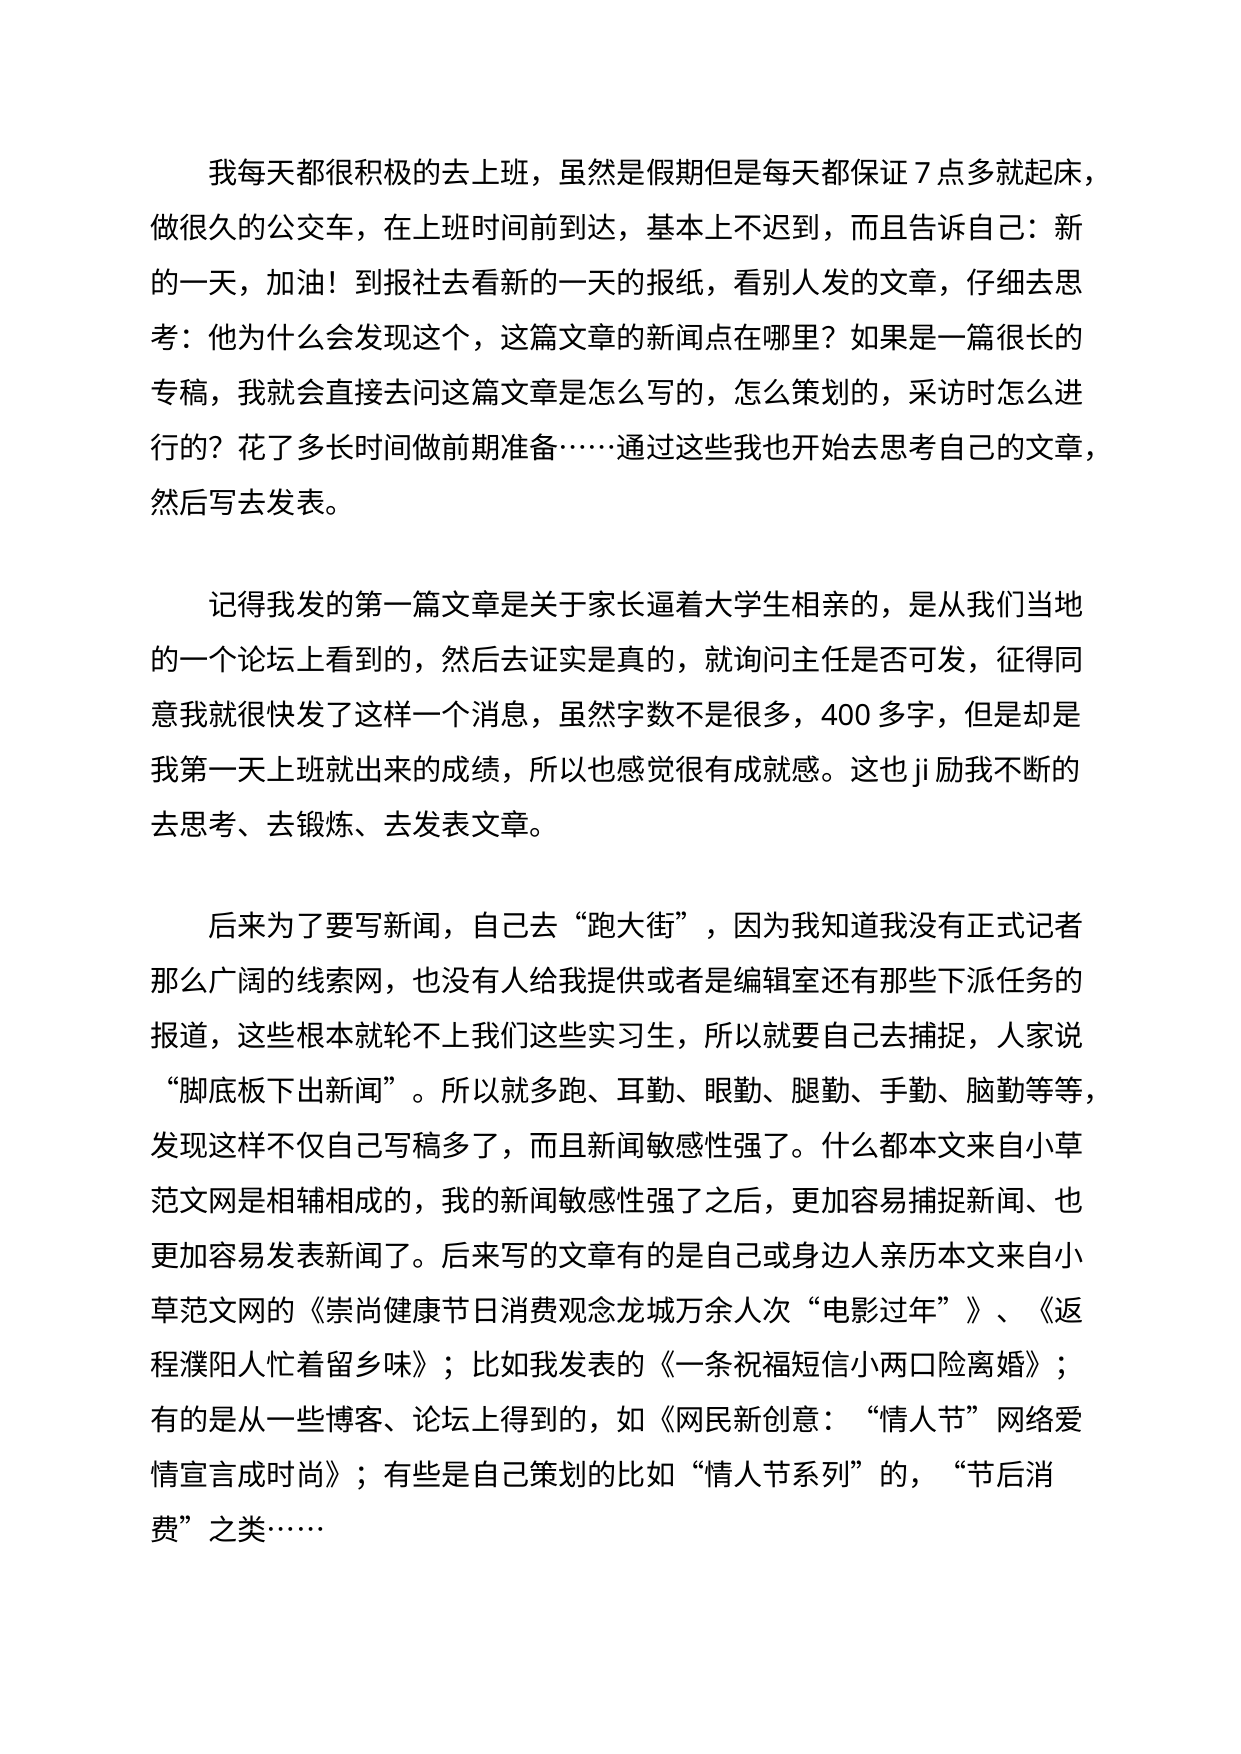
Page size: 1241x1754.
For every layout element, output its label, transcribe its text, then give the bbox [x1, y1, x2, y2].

text 我每天都很积极的去上班，虽然是假期但是每天都保证7点多就起床，做很久的公交车，在上班时间前到达，基本上不迟到，而且告诉自己：新的一天，加油！到报社去看新的一天的报纸，看别人发的文章，仔细去思考：他为什么会发现这个，这篇文章的新闻点在哪里？如果是一篇很长的专稿，我就会直接去问这篇文章是怎么写的，怎么策划的，采访时怎么进行的？花了多长时间做前期准备……通过这些我也开始去思考自己的文章，然后写去发表。 [150, 150, 1090, 522]
text 后来为了要写新闻，自己去“跑大街”，因为我知道我没有正式记者那么广阔的线索网，也没有人给我提供或者是编辑室还有那些下派任务的报道，这些根本就轮不上我们这些实习生，所以就要自己去捕捉，人家说“脚底板下出新闻”。所以就多跑、耳勤、眼勤、腿勤、手勤、脑勤等等，发现这样不仅自己写稿多了，而且新闻敏感性强了。什么都本文来自小草范文网是相辅相成的，我的新闻敏感性强了之后，更加容易捕捉新闻、也更加容易发表新闻了。后来写的文章有的是自己或身边人亲历本文来自小草范文网的《崇尚健康节日消费观念龙城万余人次“电影过年”》、《返程濮阳人忙着留乡味》；比如我发表的《一条祝福短信小两口险离婚》；有的是从一些博客、论坛上得到的，如《网民新创意：“情人节”网络爱情宣言成时尚》；有些是自己策划的比如“情人节系列”的，“节后消费”之类…… [150, 903, 1090, 1549]
text 记得我发的第一篇文章是关于家长逼着大学生相亲的，是从我们当地的一个论坛上看到的，然后去证实是真的，就询问主任是否可发，征得同意我就很快发了这样一个消息，虽然字数不是很多，400多字，但是却是我第一天上班就出来的成绩，所以也感觉很有成就感。这也ji励我不断的去思考、去锻炼、去发表文章。 [150, 581, 1090, 843]
